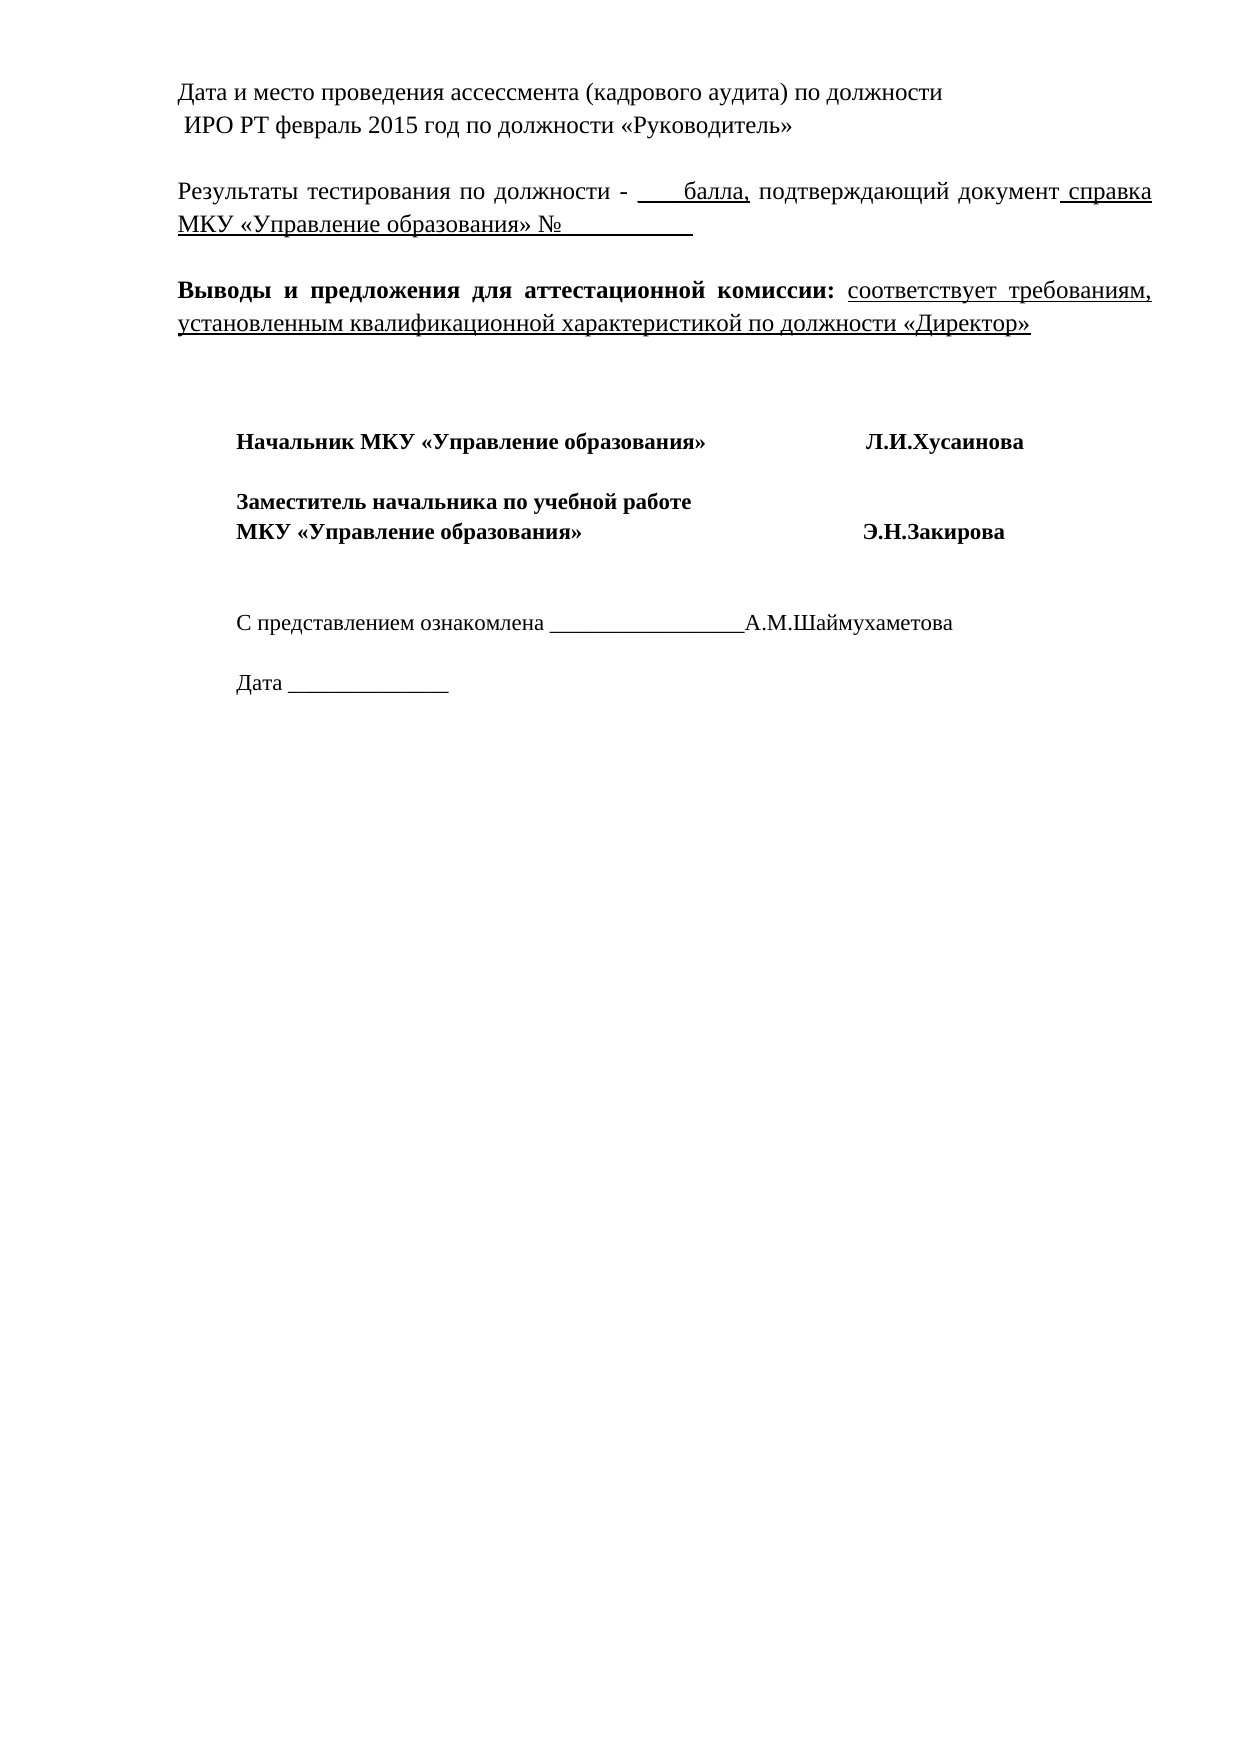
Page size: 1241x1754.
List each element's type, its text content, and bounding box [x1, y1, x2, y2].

text Дата ______________ [177, 669, 1152, 696]
text ИРО РТ февраль 2015 год по должности «Руководитель» [177, 110, 1152, 139]
text Заместитель начальника по учебной работе [177, 488, 1152, 514]
text МКУ «Управление образования» Э.Н.Закирова [177, 518, 1152, 545]
text Выводы и предложения для аттестационной комиссии: соответствует требованиям, установленным квалификационной характеристикой по должности «Директор» [177, 276, 1152, 337]
text Начальник МКУ «Управление образования» Л.И.Хусаинова [177, 428, 1152, 454]
text Дата и место проведения ассессмента (кадрового аудита) по должности [177, 77, 1152, 106]
text С представлением ознакомлена _________________А.М.Шаймухаметова [177, 609, 1152, 635]
text Результаты тестирования по должности - ___ балла, подтверждающий документ справка МКУ «Управление образования» № __________ [177, 176, 1152, 238]
